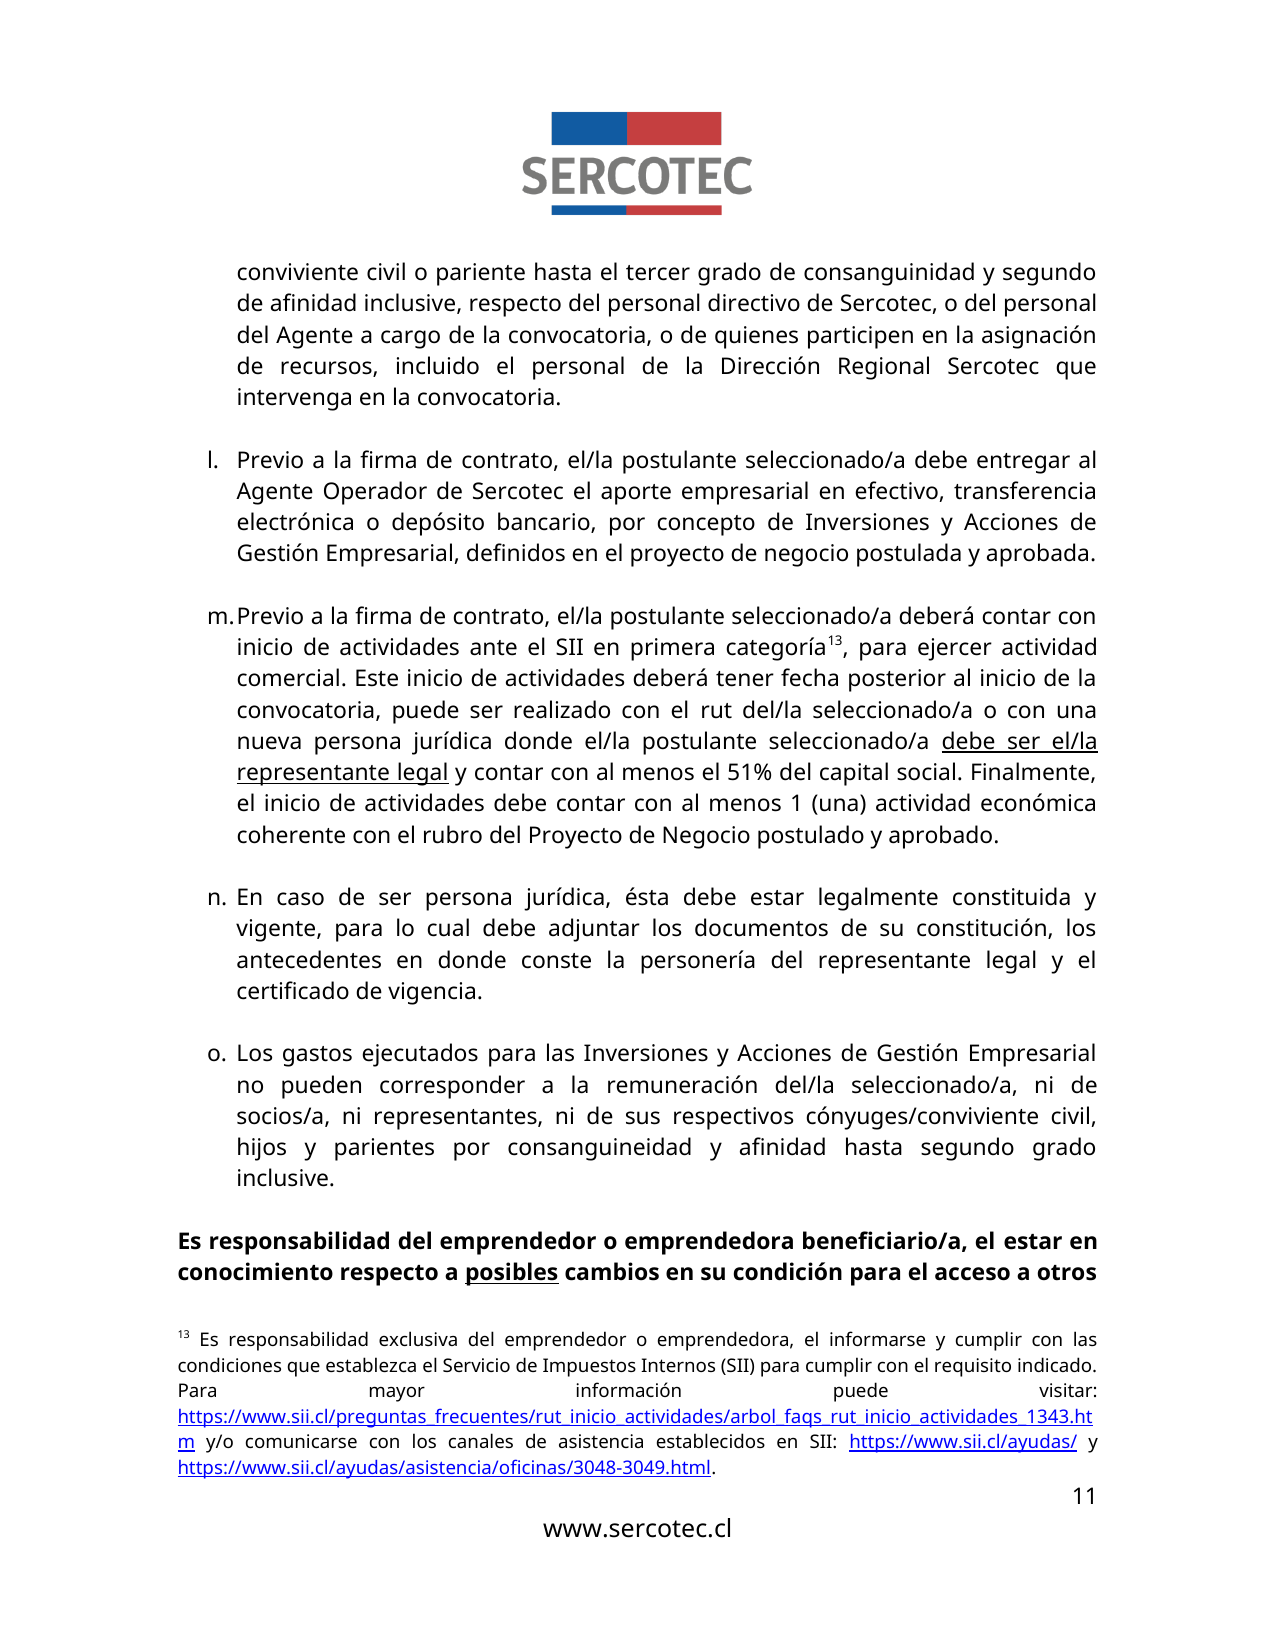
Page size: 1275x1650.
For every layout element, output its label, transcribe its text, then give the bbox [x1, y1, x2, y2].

picture [512, 105, 763, 225]
list Los gastos ejecutados para las Inversiones y Acciones de Gestión Empresarial no pueden corresponder a la remuneración del/la seleccionado/a, ni de socios/a, ni representantes, ni de sus respectivos cónyuges/conviviente civil, hijos y parientes por consanguineidad y afinidad hasta segundo grado inclusive. [207, 1037, 1098, 1194]
list En caso de ser persona jurídica, ésta debe estar legalmente constituida y vigente, para lo cual debe adjuntar los documentos de su constitución, los antecedentes en donde conste la personería del representante legal y el certificado de vigencia. [207, 881, 1098, 1006]
list Previo a la firma de contrato, el/la postulante seleccionado/a deberá contar con inicio de actividades ante el SII en primera categoría, para ejercer actividad comercial. Este inicio de actividades deberá tener fecha posterior al inicio de la convocatoria, puede ser realizado con el rut del/la seleccionado/a o con una nueva persona jurídica donde el/la postulante seleccionado/a debe ser el/la representante legal y contar con al menos el 51% del capital social. Finalmente, el inicio de actividades debe contar con al menos 1 (una) actividad económica coherente con el rubro del Proyecto de Negocio postulado y aprobado. [207, 600, 1098, 850]
list Previo a la firma de contrato, el/la postulante seleccionado/a debe entregar al Agente Operador de Sercotec el aporte empresarial en efectivo, transferencia electrónica o depósito bancario, por concepto de Inversiones y Acciones de Gestión Empresarial, definidos en el proyecto de negocio postulada y aprobada. [207, 444, 1098, 569]
